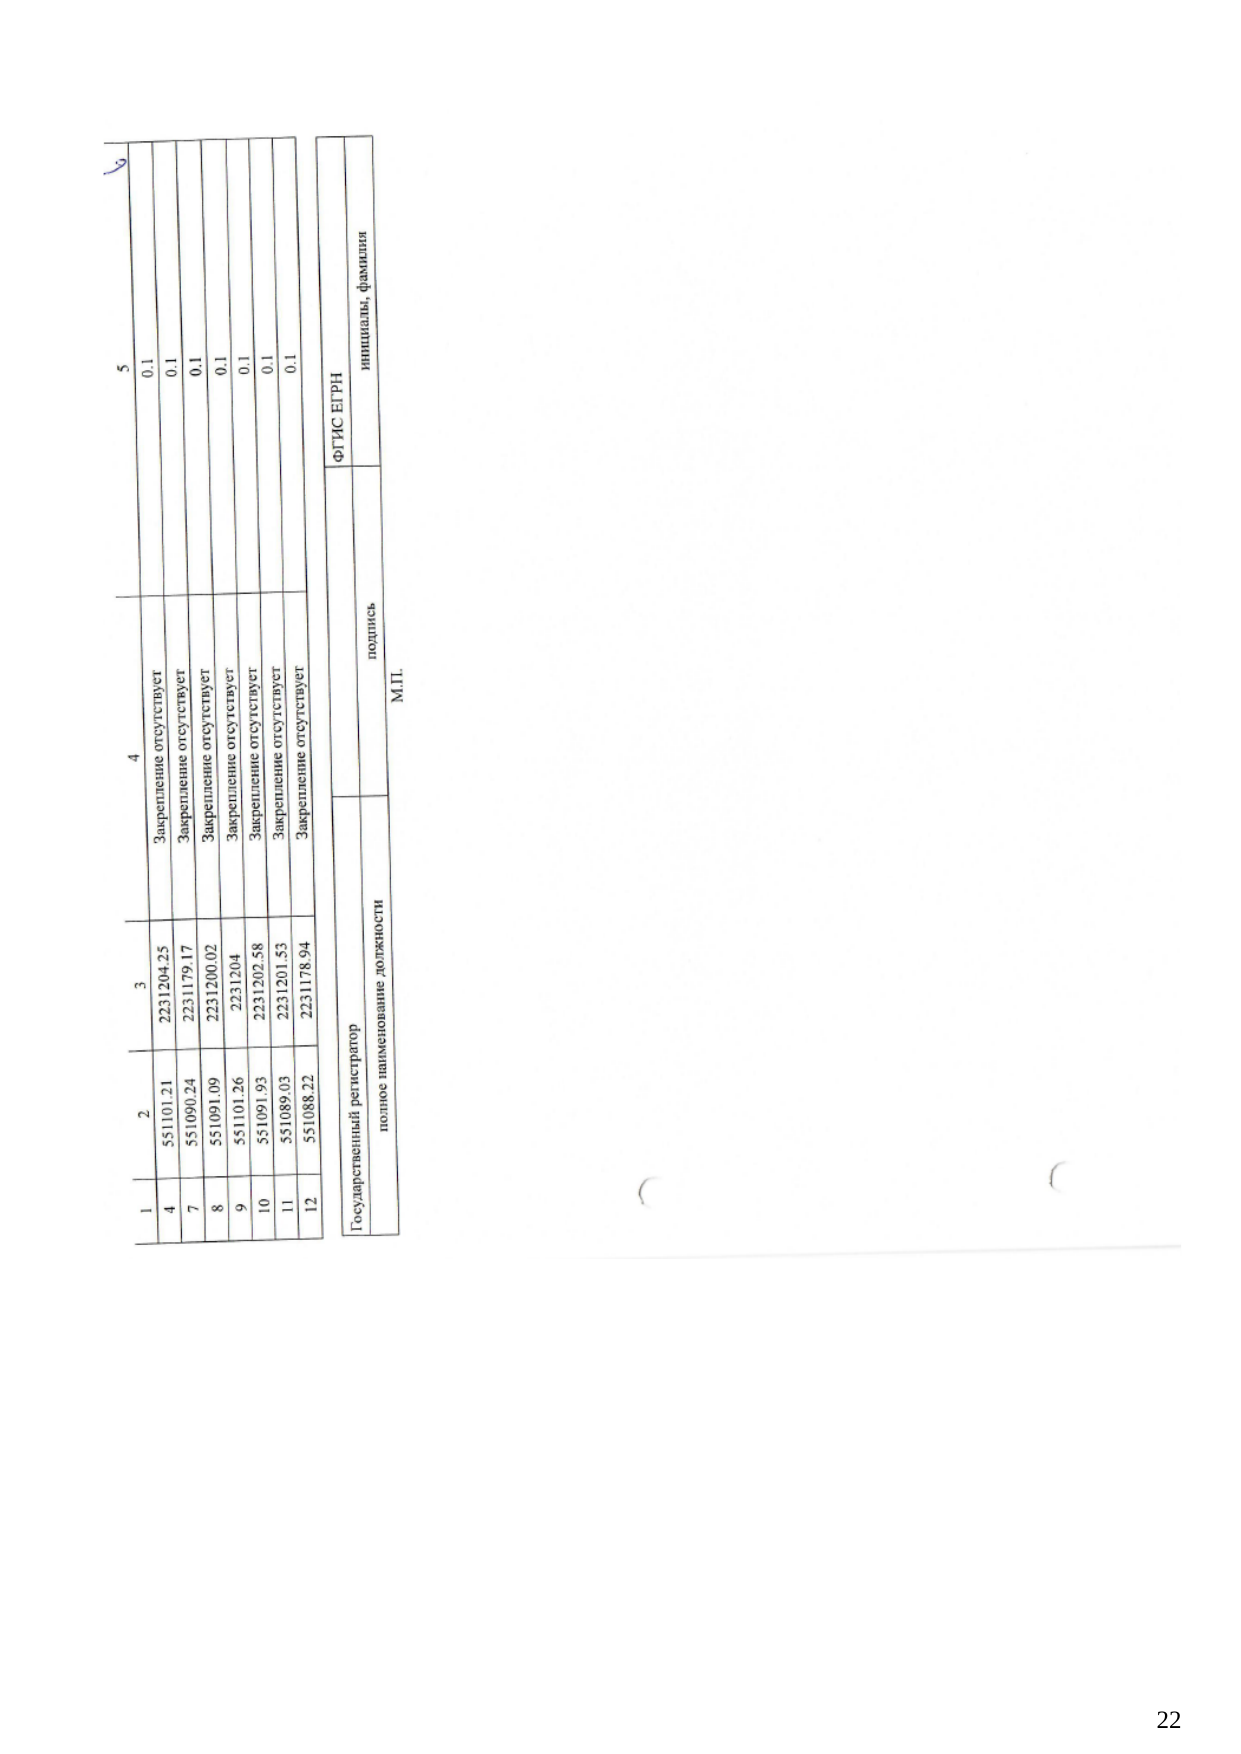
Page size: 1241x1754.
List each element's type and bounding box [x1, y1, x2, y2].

picture [103, 88, 1182, 1259]
